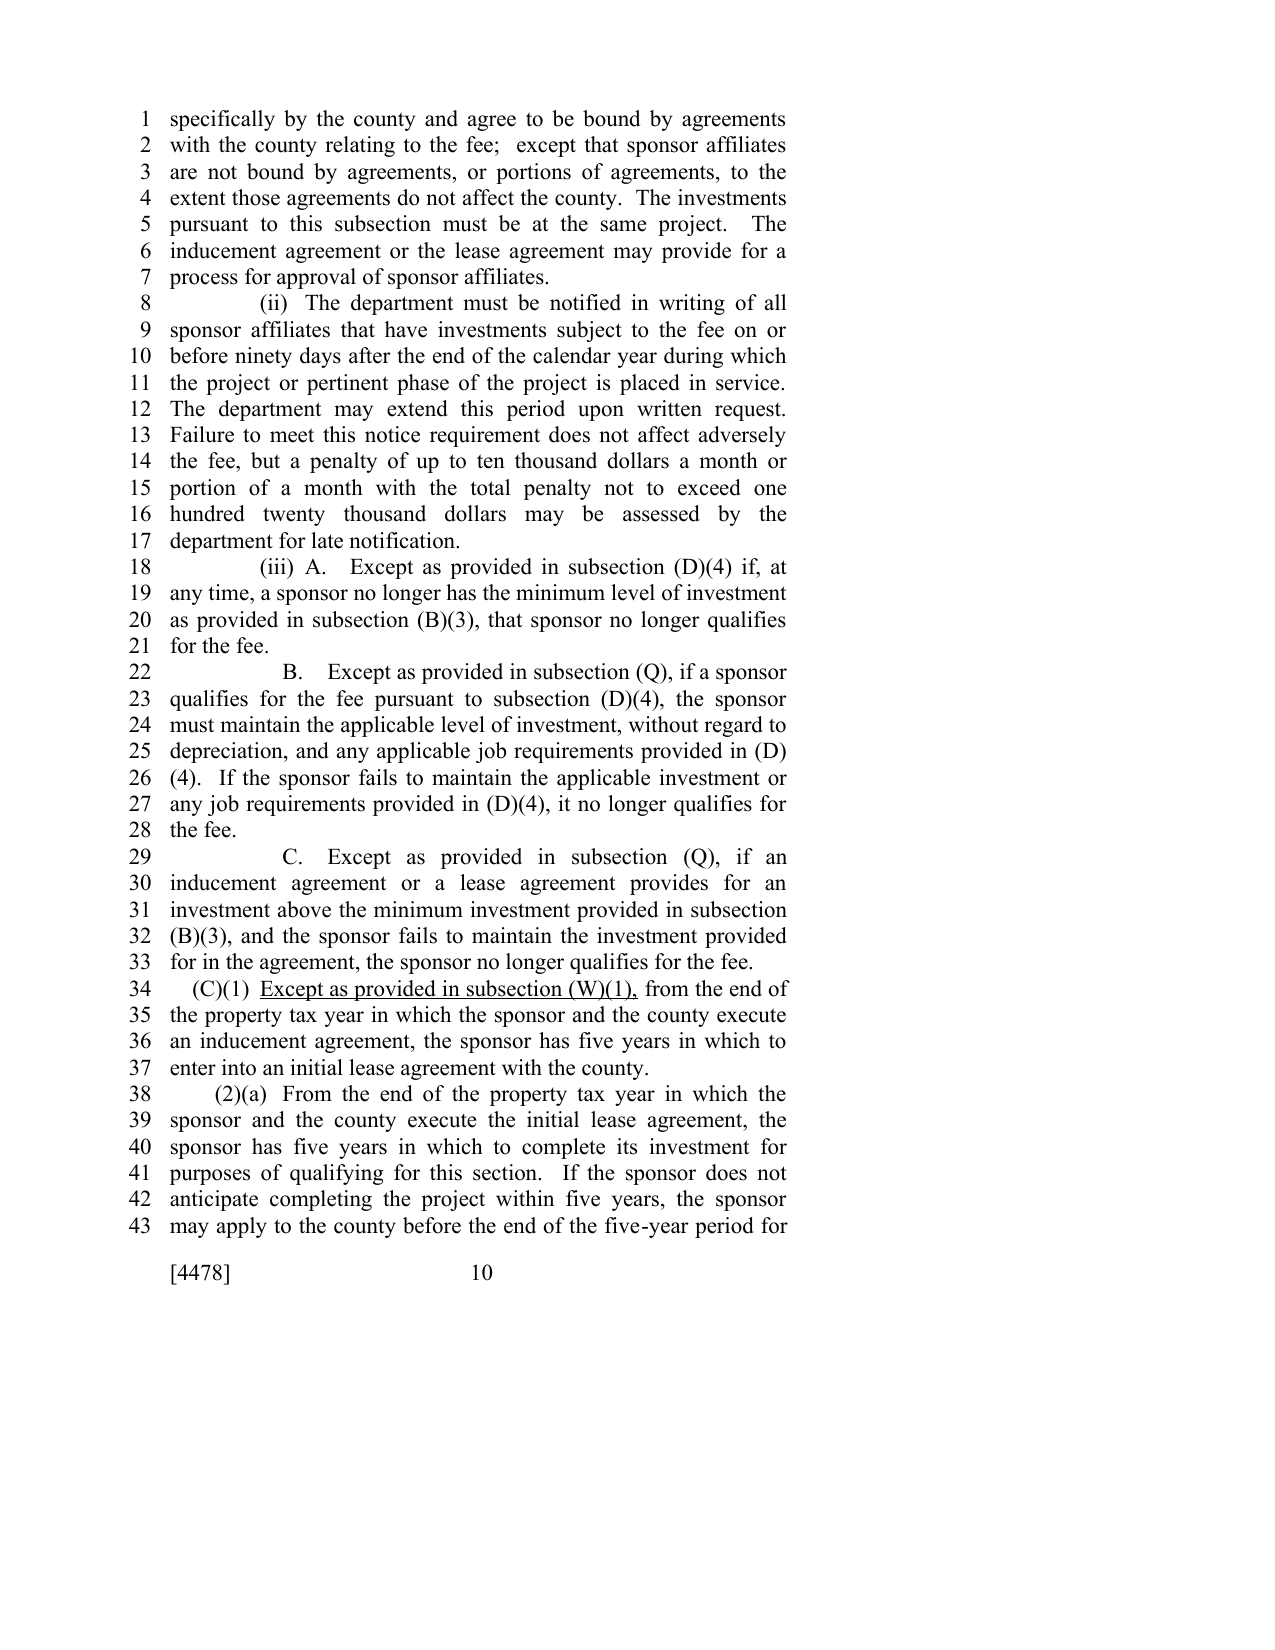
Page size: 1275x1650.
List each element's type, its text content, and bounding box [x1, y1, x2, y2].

text C. Except as provided in subsection (Q), if an inducement agreement or a lease agreement provides for an investment above the minimum investment provided in subsection (B)(3), and the sponsor fails to maintain the investment provided for in the agreement, the sponsor no longer qualifies for the fee. [169, 843, 787, 975]
text (C)(1) Except as provided in subsection (W)(1), from the end of the property tax year in which the sponsor and the county execute an inducement agreement, the sponsor has five years in which to enter into an initial lease agreement with the county. [169, 975, 787, 1080]
text B. Except as provided in subsection (Q), if a sponsor qualifies for the fee pursuant to subsection (D)(4), the sponsor must maintain the applicable level of investment, without regard to depreciation, and any applicable job requirements provided in (D)(4). If the sponsor fails to maintain the applicable investment or any job requirements provided in (D)(4), it no longer qualifies for the fee. [169, 658, 787, 843]
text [169, 1080, 787, 1238]
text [169, 105, 787, 289]
text (iii) A. Except as provided in subsection (D)(4) if, at any time, a sponsor no longer has the minimum level of investment as provided in subsection (B)(3), that sponsor no longer qualifies for the fee. [169, 553, 787, 658]
text (ii) The department must be notified in writing of all sponsor affiliates that have investments subject to the fee on or before ninety days after the end of the calendar year during which the project or pertinent phase of the project is placed in service. The department may extend this period upon written request. Failure to meet this notice requirement does not affect adversely the fee, but a penalty of up to ten thousand dollars a month or portion of a month with the total penalty not to exceed one hundred twenty thousand dollars may be assessed by the department for late notification. [169, 289, 787, 553]
